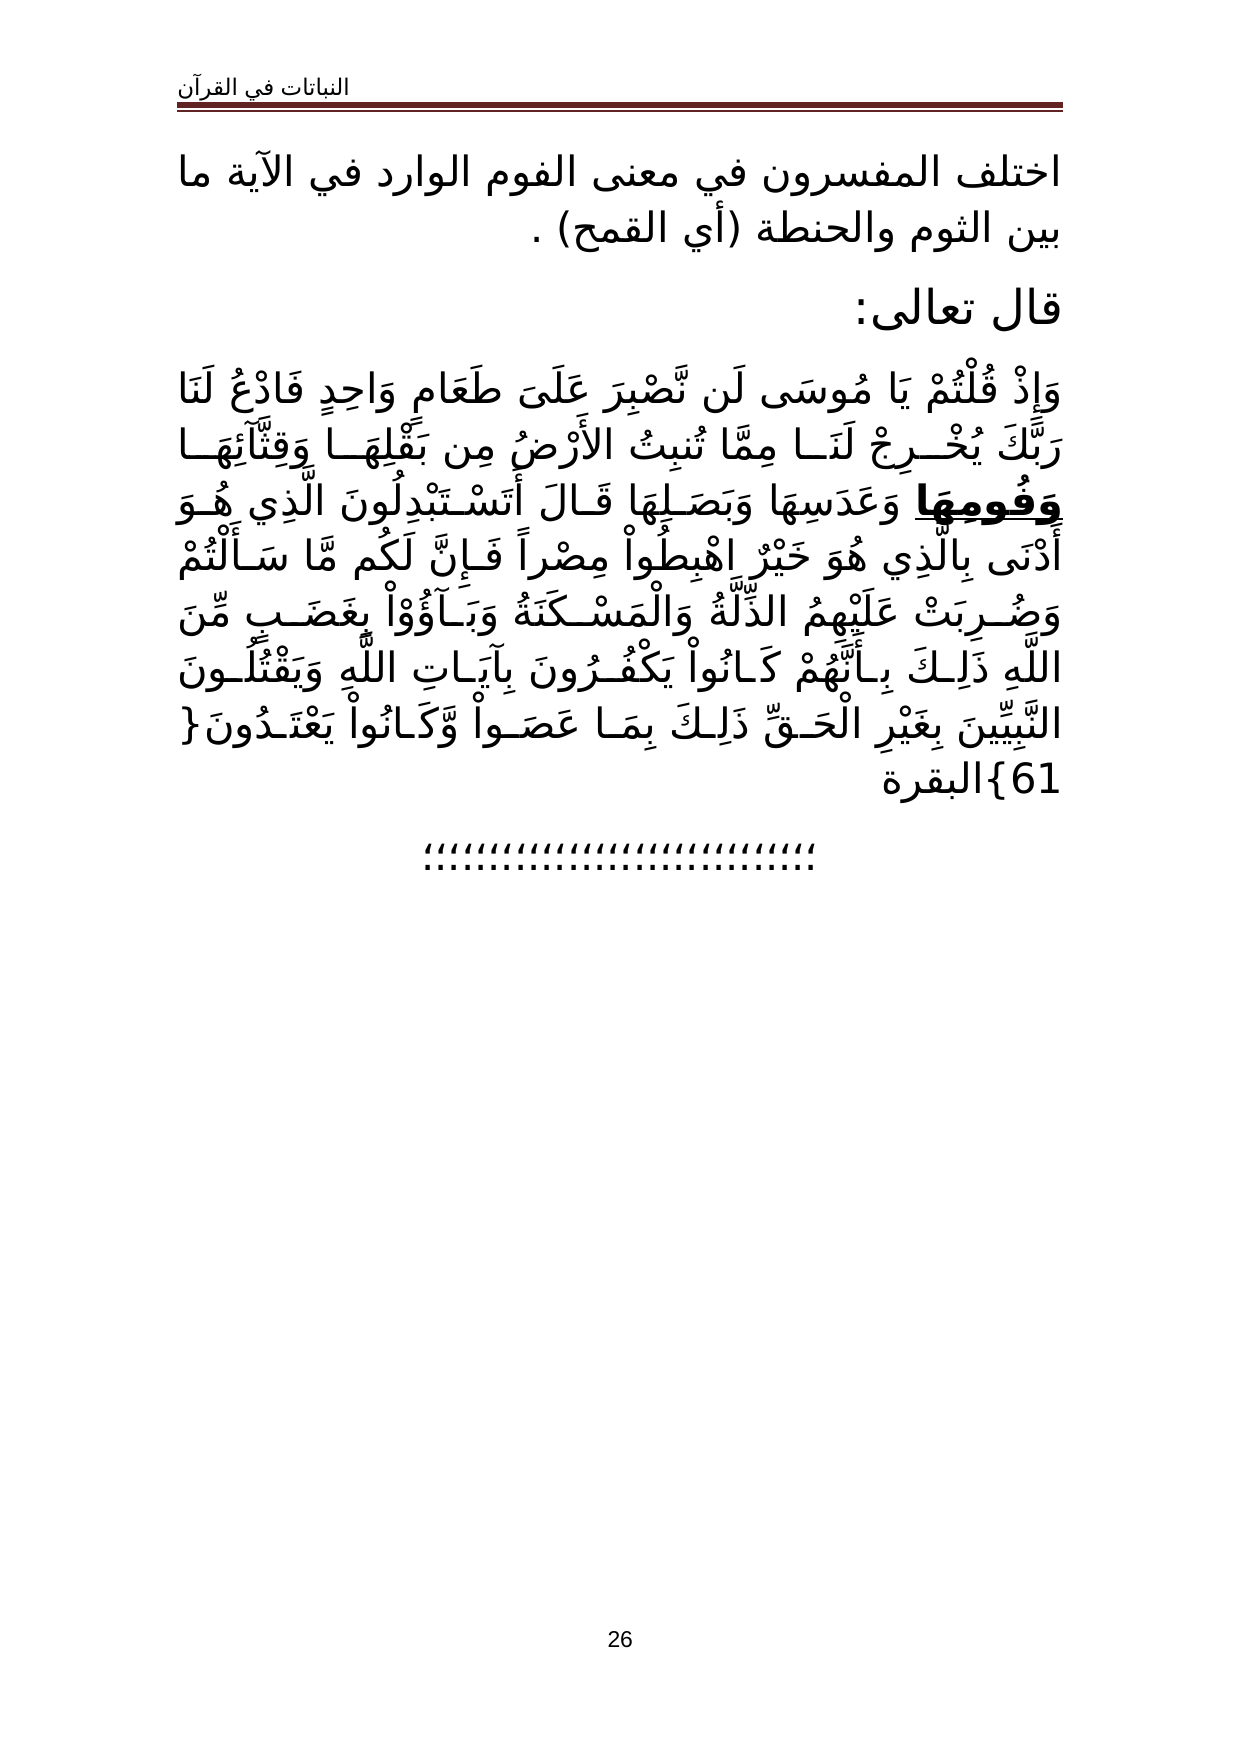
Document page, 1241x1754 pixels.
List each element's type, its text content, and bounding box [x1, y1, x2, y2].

text ؛؛؛؛؛؛؛؛؛؛؛؛؛؛؛؛؛؛؛؛؛؛؛؛؛؛؛؛؛؛ [177, 832, 1063, 880]
text قال تعالى: [177, 280, 1063, 336]
text اختلف المفسرون في معنى الفوم الوارد في الآية ما بين الثوم والحنطة (أي القمح) . [177, 148, 1063, 252]
text وَإِذْ قُلْتُمْ يَا مُوسَى لَن نَّصْبِرَ عَلَىَ طَعَامٍ وَاحِدٍ فَادْعُ لَنَا رَبَّكَ يُخْرِجْ لَنَا مِمَّا تُنبِتُ الأَرْضُ مِن بَقْلِهَا وَقِثَّآئِهَا وَفُومِهَا وَعَدَسِهَا وَبَصَلِهَا قَالَ أَتَسْتَبْدِلُونَ الَّذِي هُوَ أَدْنَى بِالَّذِي هُوَ خَيْرٌ اهْبِطُواْ مِصْراً فَإِنَّ لَكُم مَّا سَأَلْتُمْ وَضُرِبَتْ عَلَيْهِمُ الذِّلَّةُ وَالْمَسْكَنَةُ وَبَآؤُوْاْ بِغَضَبٍ مِّنَ اللَّهِ ذَلِكَ بِأَنَّهُمْ كَانُواْ يَكْفُرُونَ بِآيَاتِ اللَّهِ وَيَقْتُلُونَ النَّبِيِّينَ بِغَيْرِ الْحَقِّ ذَلِكَ بِمَا عَصَواْ وَّكَانُواْ يَعْتَدُونَ{61}البقرة [177, 365, 1063, 804]
